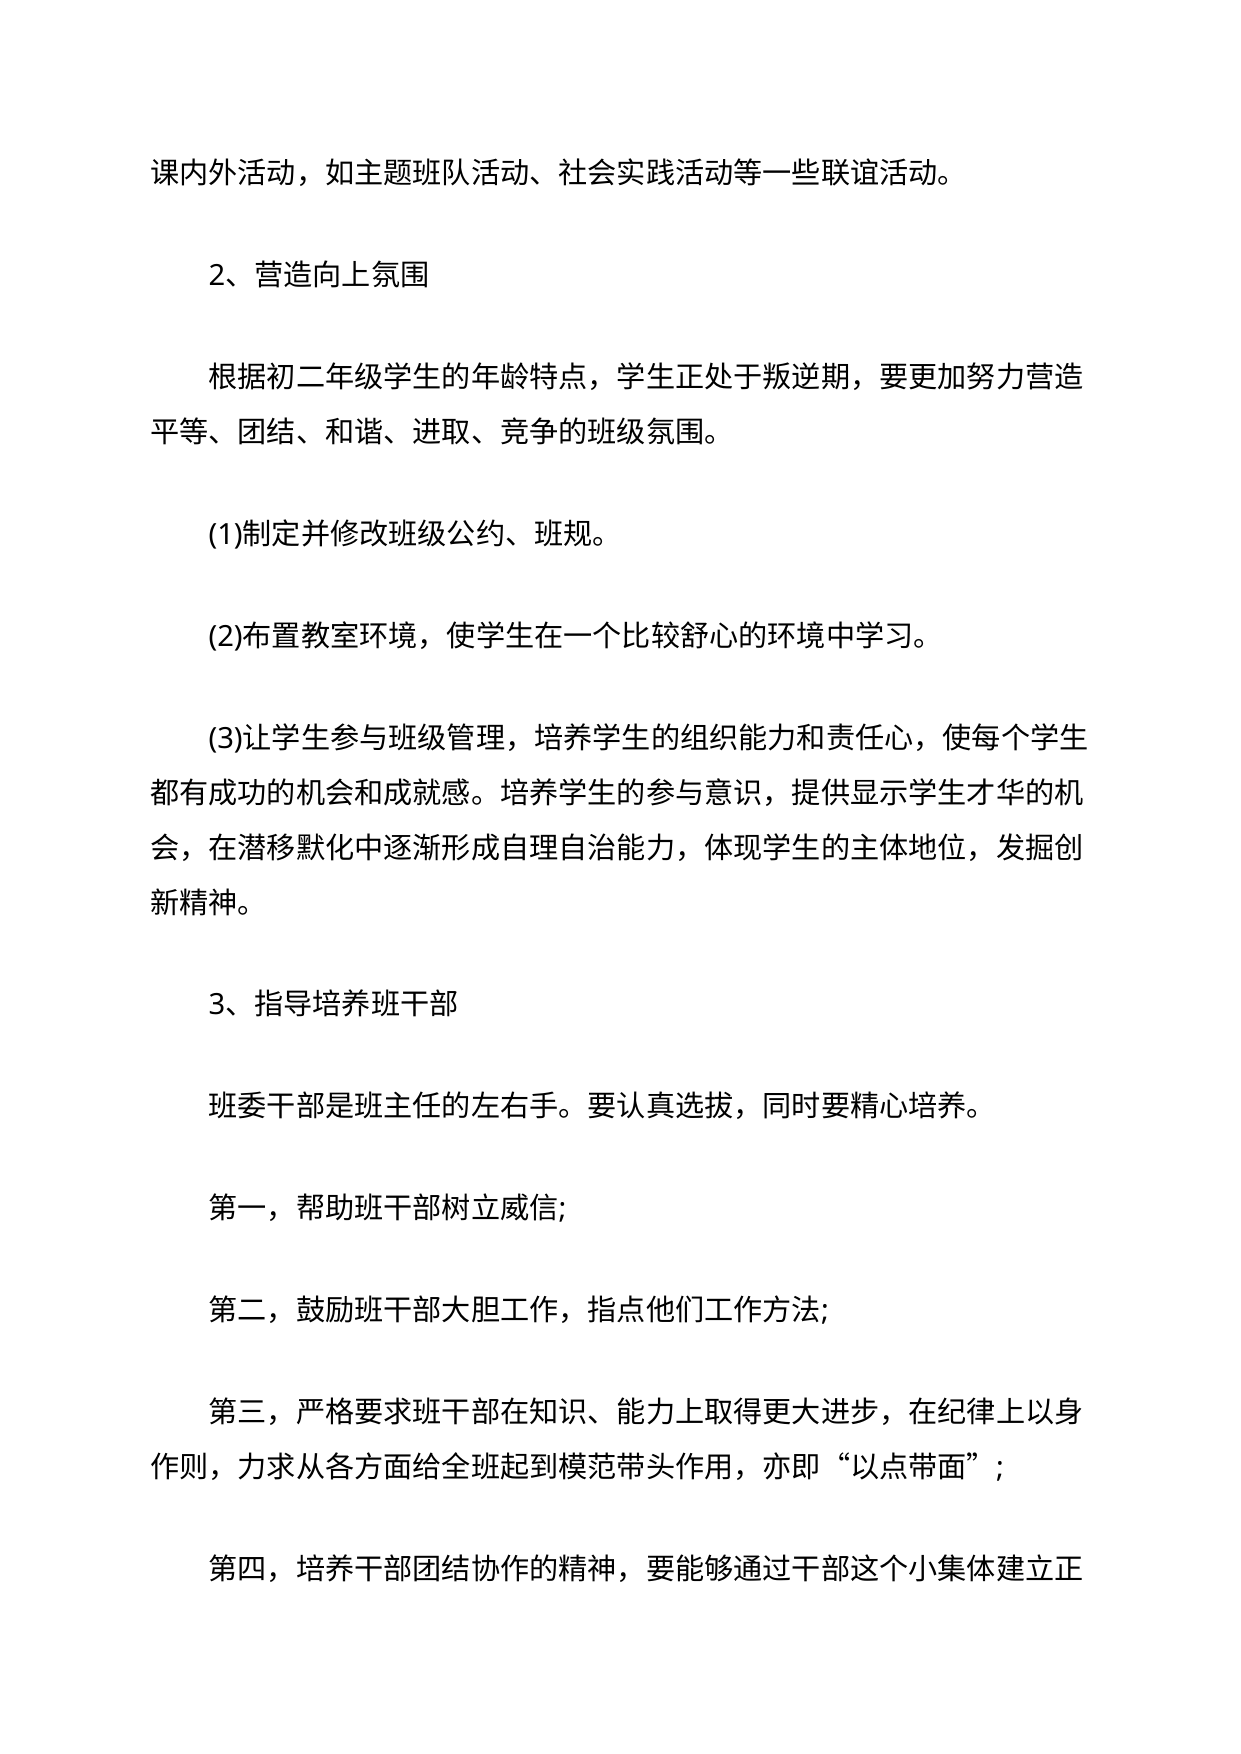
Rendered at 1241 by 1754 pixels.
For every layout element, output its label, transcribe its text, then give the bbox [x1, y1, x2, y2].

text 班委干部是班主任的左右手。要认真选拔，同时要精心培养。 [150, 1083, 1090, 1125]
text 第三，严格要求班干部在知识、能力上取得更大进步，在纪律上以身作则，力求从各方面给全班起到模范带头作用，亦即“以点带面”; [150, 1389, 1090, 1486]
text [150, 150, 1090, 192]
text 3、指导培养班干部 [150, 981, 1090, 1023]
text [150, 1546, 1090, 1588]
text (3)让学生参与班级管理，培养学生的组织能力和责任心，使每个学生都有成功的机会和成就感。培养学生的参与意识，提供显示学生才华的机会，在潜移默化中逐渐形成自理自治能力，体现学生的主体地位，发掘创新精神。 [150, 714, 1090, 921]
text 2、营造向上氛围 [150, 252, 1090, 294]
text 根据初二年级学生的年龄特点，学生正处于叛逆期，要更加努力营造平等、团结、和谐、进取、竞争的班级氛围。 [150, 354, 1090, 451]
text (1)制定并修改班级公约、班规。 [150, 510, 1090, 553]
text 第二，鼓励班干部大胆工作，指点他们工作方法; [150, 1287, 1090, 1329]
text 第一，帮助班干部树立威信; [150, 1185, 1090, 1227]
text (2)布置教室环境，使学生在一个比较舒心的环境中学习。 [150, 612, 1090, 655]
